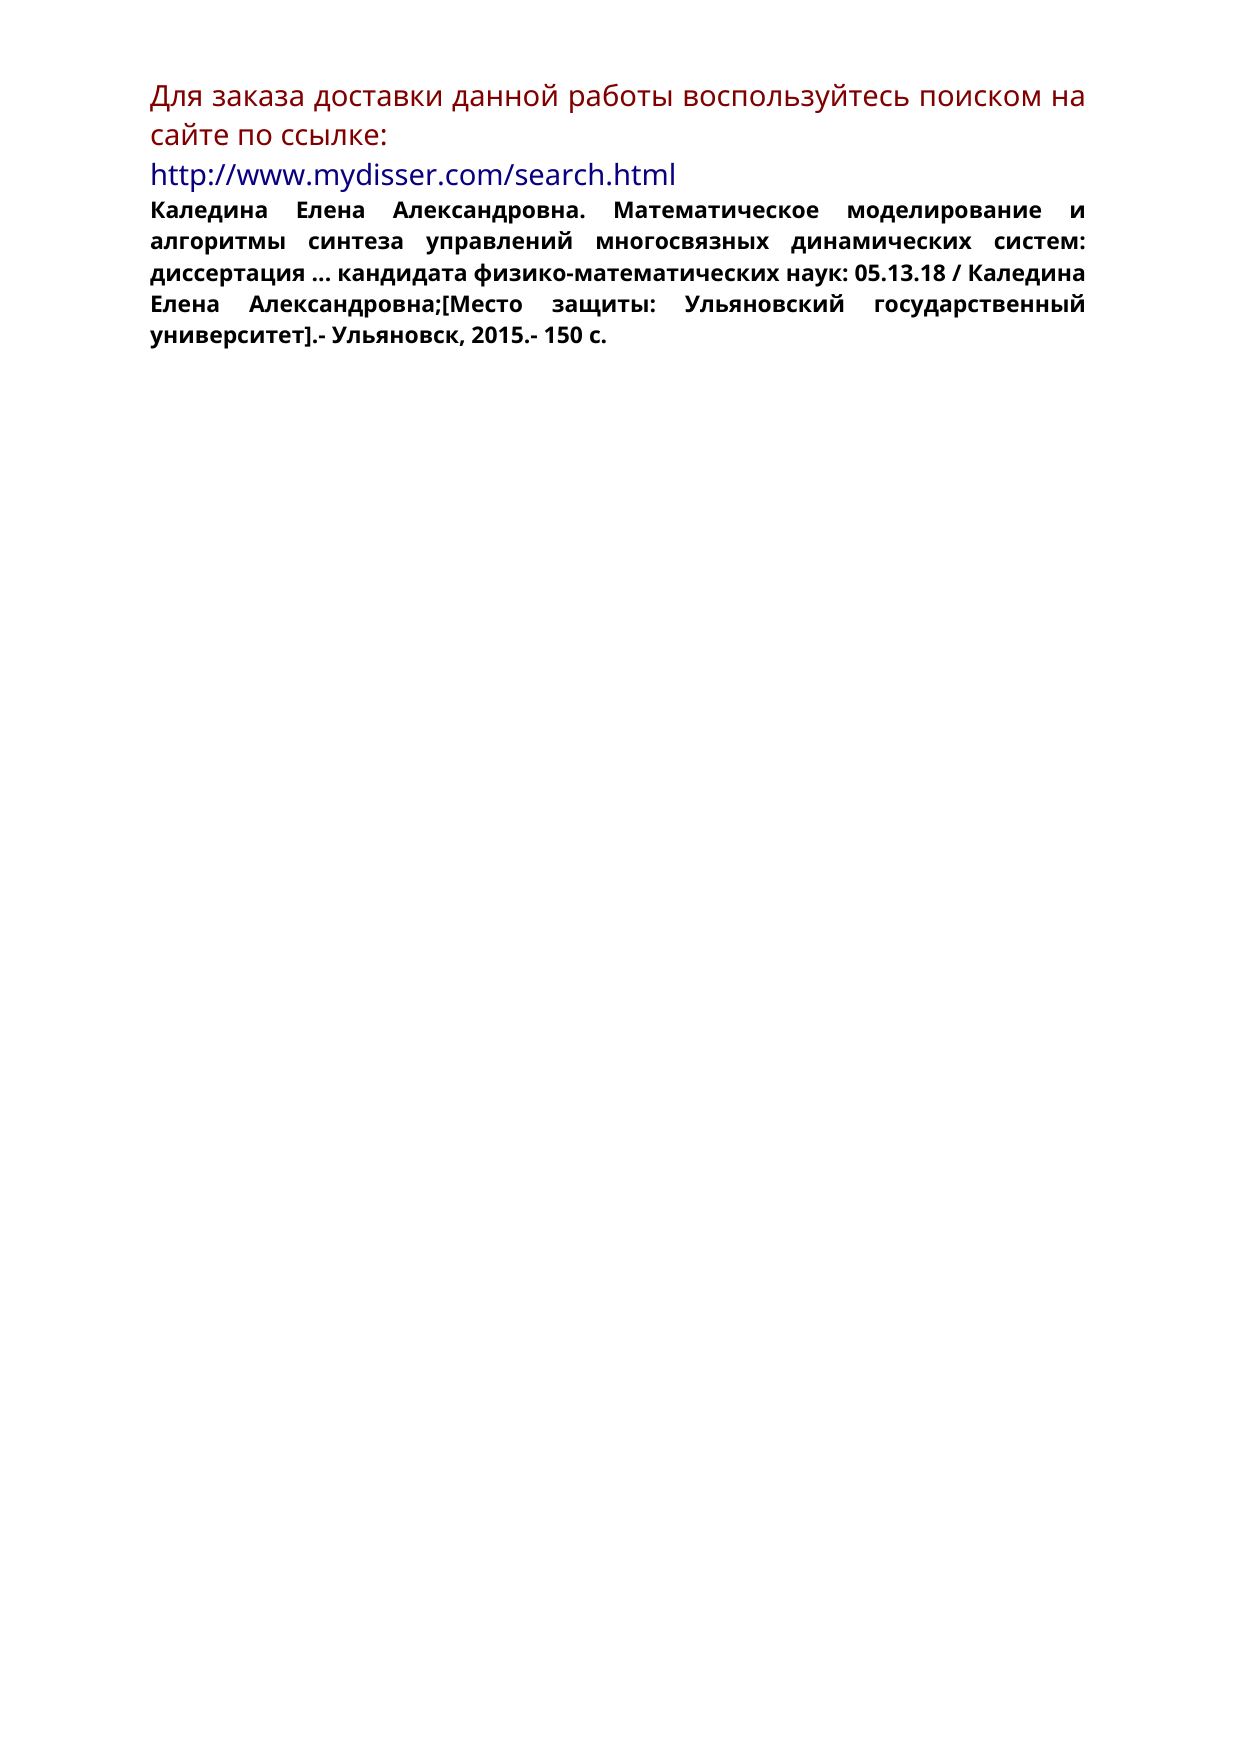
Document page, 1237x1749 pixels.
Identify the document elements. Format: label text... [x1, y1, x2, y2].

text Каледина Елена Александровна. Математическое моделирование и алгоритмы синтеза управлений многосвязных динамических систем: диссертация ... кандидата физико-математических наук: 05.13.18 / Каледина Елена Александровна;[Место защиты: Ульяновский государственный университет].- Ульяновск, 2015.- 150 с. [150, 194, 1086, 350]
